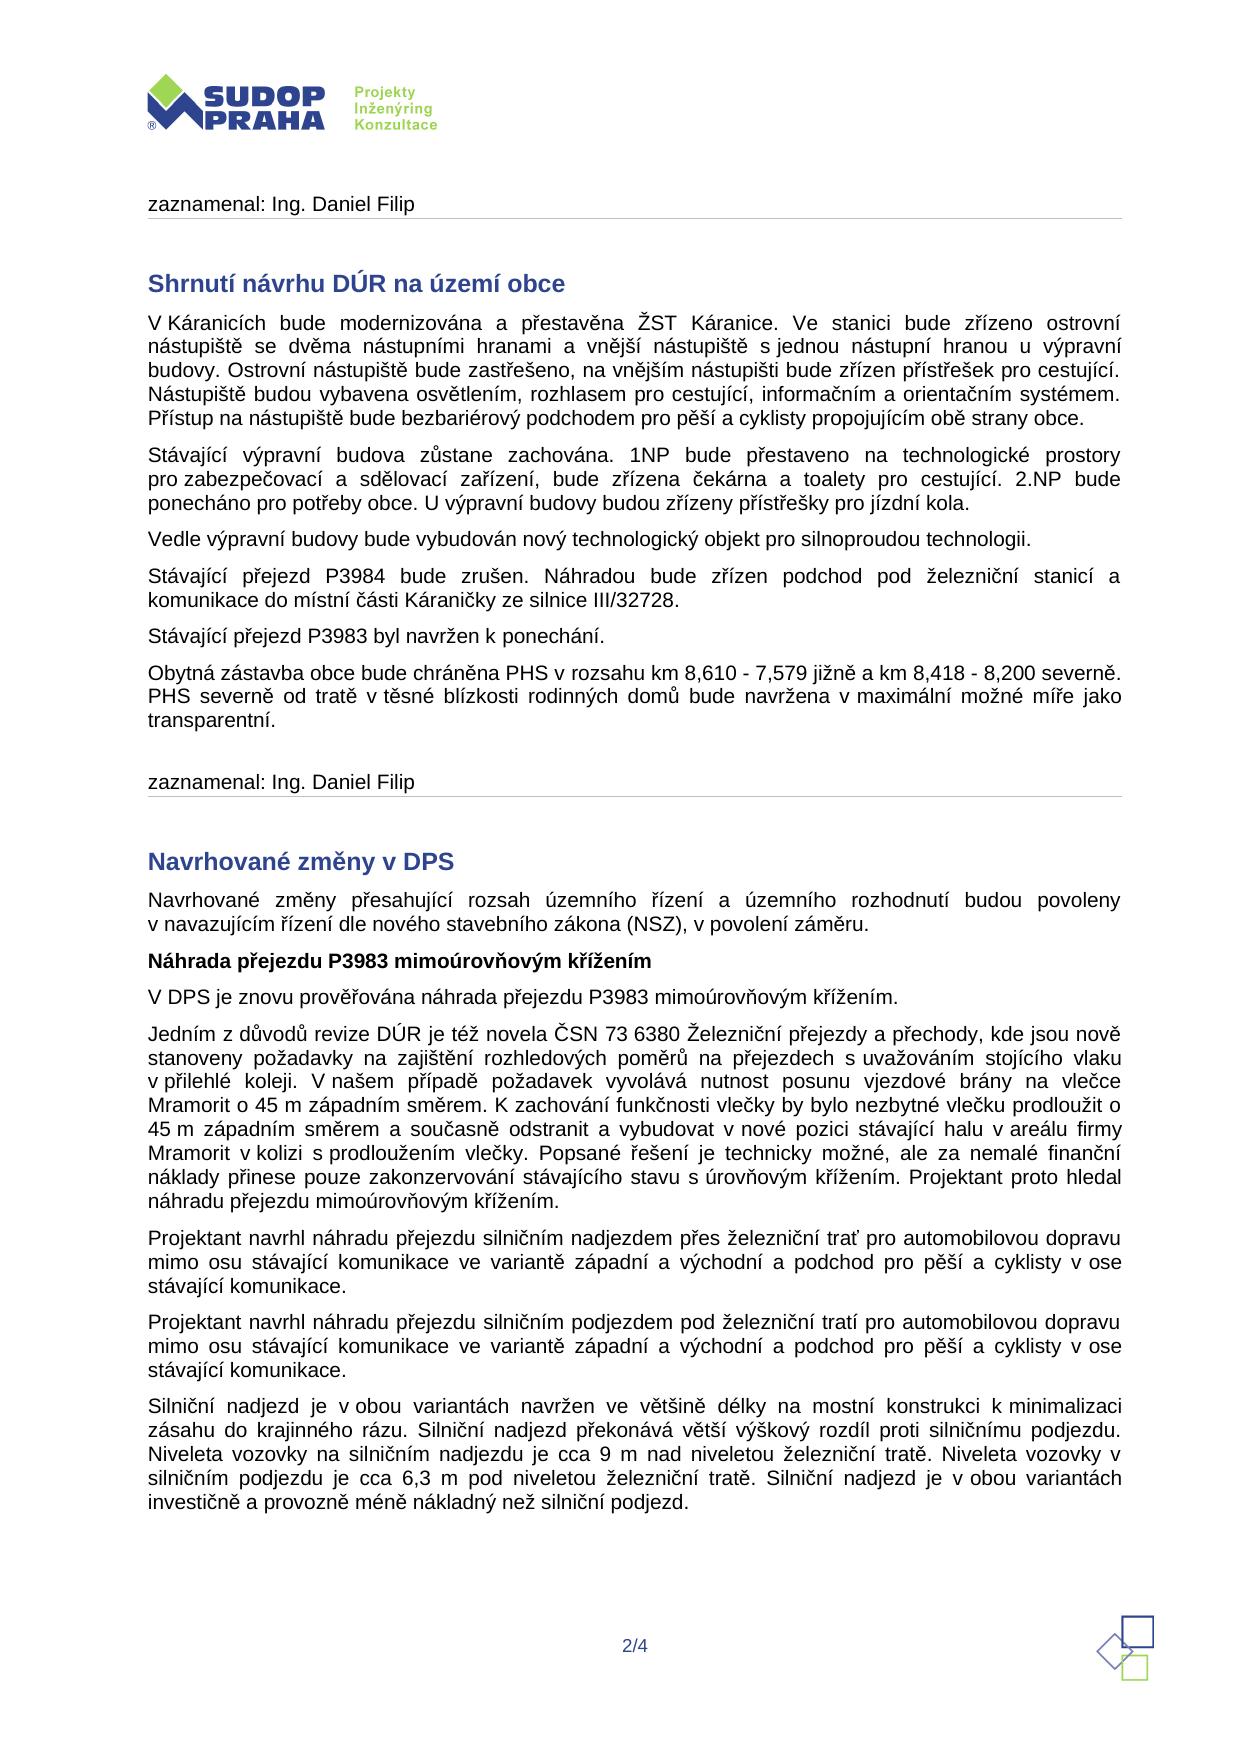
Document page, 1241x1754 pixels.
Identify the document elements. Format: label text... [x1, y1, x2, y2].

text Jedním z důvodů revize DÚR je též novela ČSN 73 6380 Železniční přejezdy a přechody, kde jsou nově stanoveny požadavky na zajištění rozhledových poměrů na přejezdech s uvažováním stojícího vlaku v přilehlé koleji. V našem případě požadavek vyvolává nutnost posunu vjezdové brány na vlečce Mramorit o 45 m západním směrem. K zachování funkčnosti vlečky by bylo nezbytné vlečku prodloužit o 45 m západním směrem a současně odstranit a vybudovat v nové pozici stávající halu v areálu firmy Mramorit v kolizi s prodloužením vlečky. Popsané řešení je technicky možné, ale za nemalé finanční náklady přinese pouze zakonzervování stávajícího stavu s úrovňovým křížením. Projektant proto hledal náhradu přejezdu mimoúrovňovým křížením. [148, 1021, 1122, 1213]
text Stávající přejezd P3984 bude zrušen. Náhradou bude zřízen podchod pod železniční stanicí a komunikace do místní části Káraničky ze silnice III/32728. [148, 563, 1122, 611]
text Silniční nadjezd je v obou variantách navržen ve většině délky na mostní konstrukci k minimalizaci zásahu do krajinného rázu. Silniční nadjezd překonává větší výškový rozdíl proti silničnímu podjezdu. Niveleta vozovky na silničním nadjezdu je cca 9 m nad niveletou železniční tratě. Niveleta vozovky v silničním podjezdu je cca 6,3 m pod niveletou železniční tratě. Silniční nadjezd je v obou variantách investičně a provozně méně nákladný než silniční podjezd. [148, 1394, 1122, 1514]
picture [147, 73, 445, 134]
text Projektant navrhl náhradu přejezdu silničním nadjezdem přes železniční trať pro automobilovou dopravu mimo osu stávající komunikace ve variantě západní a východní a podchod pro pěší a cyklisty v ose stávající komunikace. [148, 1226, 1122, 1297]
text Stávající výpravní budova zůstane zachována. 1NP bude přestaveno na technologické prostory pro zabezpečovací a sdělovací zařízení, bude zřízena čekárna a toalety pro cestující. 2.NP bude ponecháno pro potřeby obce. U výpravní budovy budou zřízeny přístřešky pro jízdní kola. [148, 443, 1122, 514]
subtitle Navrhované změny v DPS [148, 847, 1122, 876]
text Vedle výpravní budovy bude vybudován nový technologický objekt pro silnoproudou technologii. [148, 527, 1122, 551]
text Projektant navrhl náhradu přejezdu silničním podjezdem pod železniční tratí pro automobilovou dopravu mimo osu stávající komunikace ve variantě západní a východní a podchod pro pěší a cyklisty v ose stávající komunikace. [148, 1310, 1122, 1382]
text Obytná zástavba obce bude chráněna PHS v rozsahu km 8,610 - 7,579 jižně a km 8,418 - 8,200 severně. PHS severně od tratě v těsné blízkosti rodinných domů bude navržena v maximální možné míře jako transparentní. [148, 660, 1122, 732]
text zaznamenal: Ing. Daniel Filip [148, 192, 1122, 218]
text zaznamenal: Ing. Daniel Filip [148, 770, 1122, 796]
text Navrhované změny přesahující rozsah územního řízení a územního rozhodnutí budou povoleny v navazujícím řízení dle nového stavebního zákona (NSZ), v povolení záměru. [148, 888, 1122, 936]
text Náhrada přejezdu P3983 mimoúrovňovým křížením [148, 948, 1122, 972]
text V Káranicích bude modernizována a přestavěna ŽST Káranice. Ve stanici bude zřízeno ostrovní nástupiště se dvěma nástupními hranami a vnější nástupiště s jednou nástupní hranou u výpravní budovy. Ostrovní nástupiště bude zastřešeno, na vnějším nástupišti bude zřízen přístřešek pro cestující. Nástupiště budou vybavena osvětlením, rozhlasem pro cestující, informačním a orientačním systémem. Přístup na nástupiště bude bezbariérový podchodem pro pěší a cyklisty propojujícím obě strany obce. [148, 310, 1122, 430]
picture [1095, 1615, 1154, 1681]
subtitle Shrnutí návrhu DÚR na území obce [148, 269, 1122, 298]
text Stávající přejezd P3983 byl navržen k ponechání. [148, 624, 1122, 648]
text V DPS je znovu prověřována náhrada přejezdu P3983 mimoúrovňovým křížením. [148, 985, 1122, 1009]
